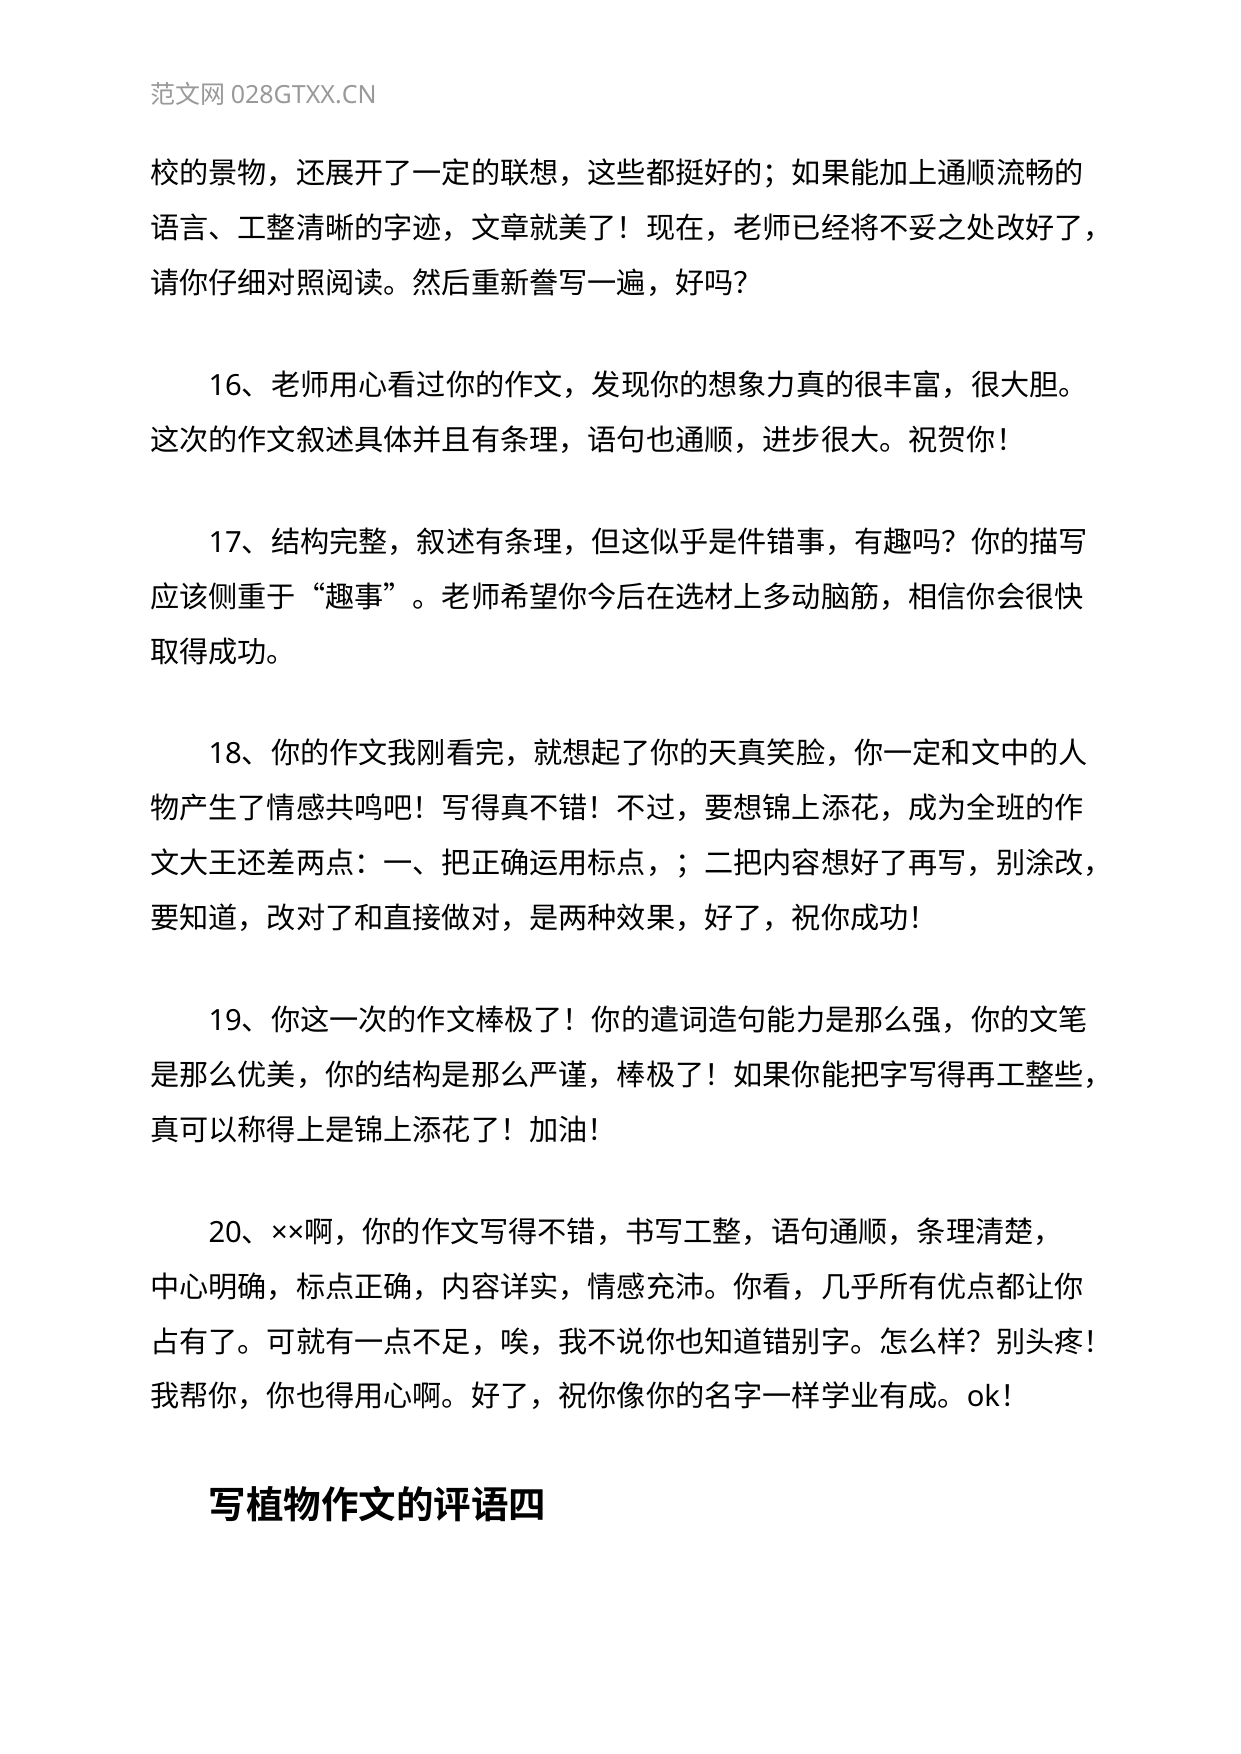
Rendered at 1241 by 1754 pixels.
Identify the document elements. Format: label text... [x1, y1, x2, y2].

text 写植物作文的评语四 [150, 1475, 1090, 1529]
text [150, 150, 1090, 302]
text 16、老师用心看过你的作文，发现你的想象力真的很丰富，很大胆。这次的作文叙述具体并且有条理，语句也通顺，进步很大。祝贺你！ [150, 362, 1090, 459]
text 20、××啊，你的作文写得不错，书写工整，语句通顺，条理清楚，中心明确，标点正确，内容详实，情感充沛。你看，几乎所有优点都让你占有了。可就有一点不足，唉，我不说你也知道错别字。怎么样？别头疼！我帮你，你也得用心啊。好了，祝你像你的名字一样学业有成。ok！ [150, 1208, 1090, 1415]
text 19、你这一次的作文棒极了！你的遣词造句能力是那么强，你的文笔是那么优美，你的结构是那么严谨，棒极了！如果你能把字写得再工整些，真可以称得上是锦上添花了！加油！ [150, 997, 1090, 1149]
text 17、结构完整，叙述有条理，但这似乎是件错事，有趣吗？你的描写应该侧重于“趣事”。老师希望你今后在选材上多动脑筋，相信你会很快取得成功。 [150, 518, 1090, 671]
text 18、你的作文我刚看完，就想起了你的天真笑脸，你一定和文中的人物产生了情感共鸣吧！写得真不错！不过，要想锦上添花，成为全班的作文大王还差两点：一、把正确运用标点，；二把内容想好了再写，别涂改，要知道，改对了和直接做对，是两种效果，好了，祝你成功！ [150, 730, 1090, 937]
